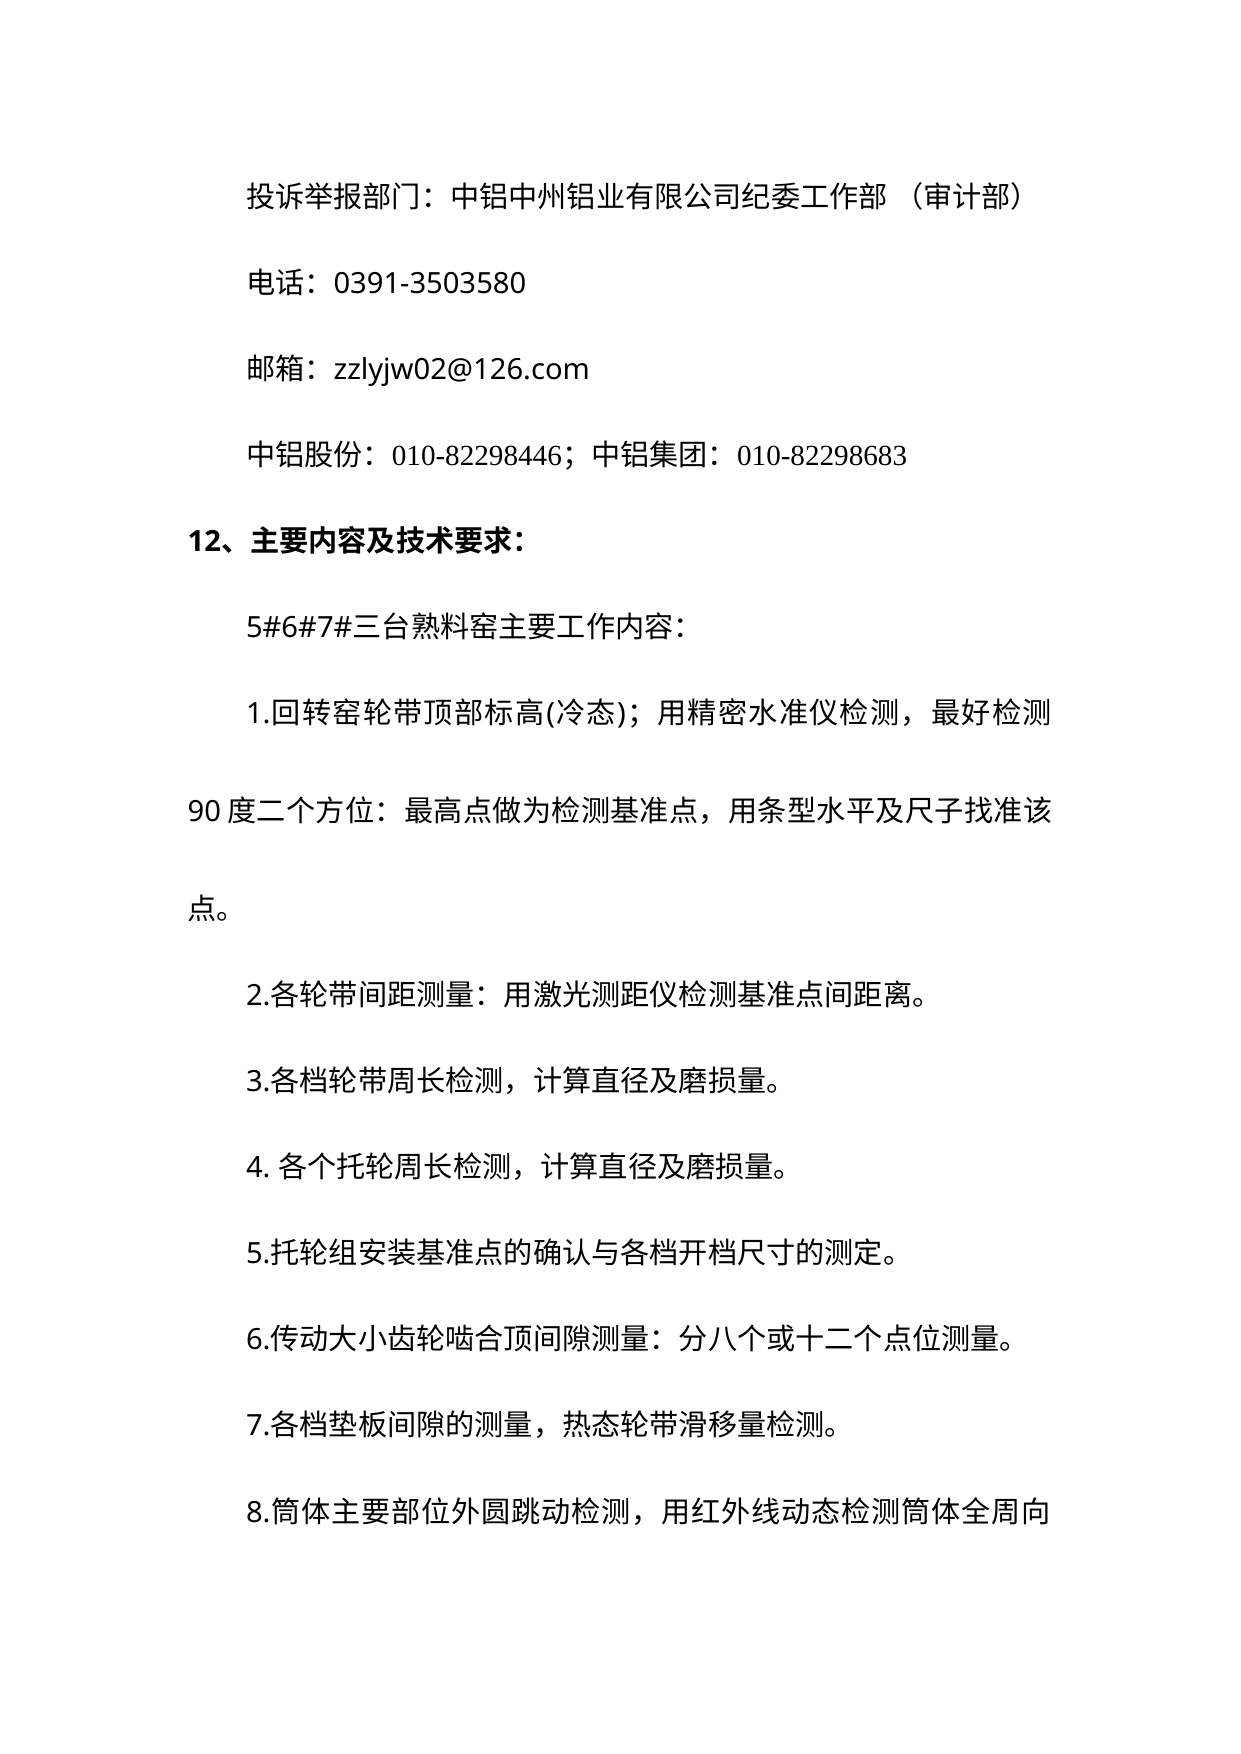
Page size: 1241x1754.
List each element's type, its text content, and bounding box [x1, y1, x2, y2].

text 邮箱：zzlyjw02@126.com [187, 334, 1053, 399]
text 电话：0391-3503580 [187, 248, 1053, 313]
text 6.传动大小齿轮啮合顶间隙测量：分八个或十二个点位测量。 [187, 1304, 1053, 1369]
text 4. 各个托轮周长检测，计算直径及磨损量。 [187, 1132, 1053, 1197]
text 投诉举报部门：中铝中州铝业有限公司纪委工作部 （审计部） [187, 162, 1053, 227]
text 5#6#7#三台熟料窑主要工作内容： [187, 593, 1053, 658]
subtitle 12、主要内容及技术要求： [187, 507, 1053, 572]
text 1.回转窑轮带顶部标高(冷态)；用精密水准仪检测，最好检测90度二个方位：最高点做为检测基准点，用条型水平及尺子找准该点。 [187, 679, 1053, 939]
text 中铝股份：010-82298446；中铝集团：010-82298683 [187, 420, 1053, 485]
text 7.各档垫板间隙的测量，热态轮带滑移量检测。 [187, 1391, 1053, 1456]
text 3.各档轮带周长检测，计算直径及磨损量。 [187, 1046, 1053, 1111]
text 5.托轮组安装基准点的确认与各档开档尺寸的测定。 [187, 1218, 1053, 1283]
text 2.各轮带间距测量：用激光测距仪检测基准点间距离。 [187, 960, 1053, 1025]
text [187, 1477, 1053, 1542]
